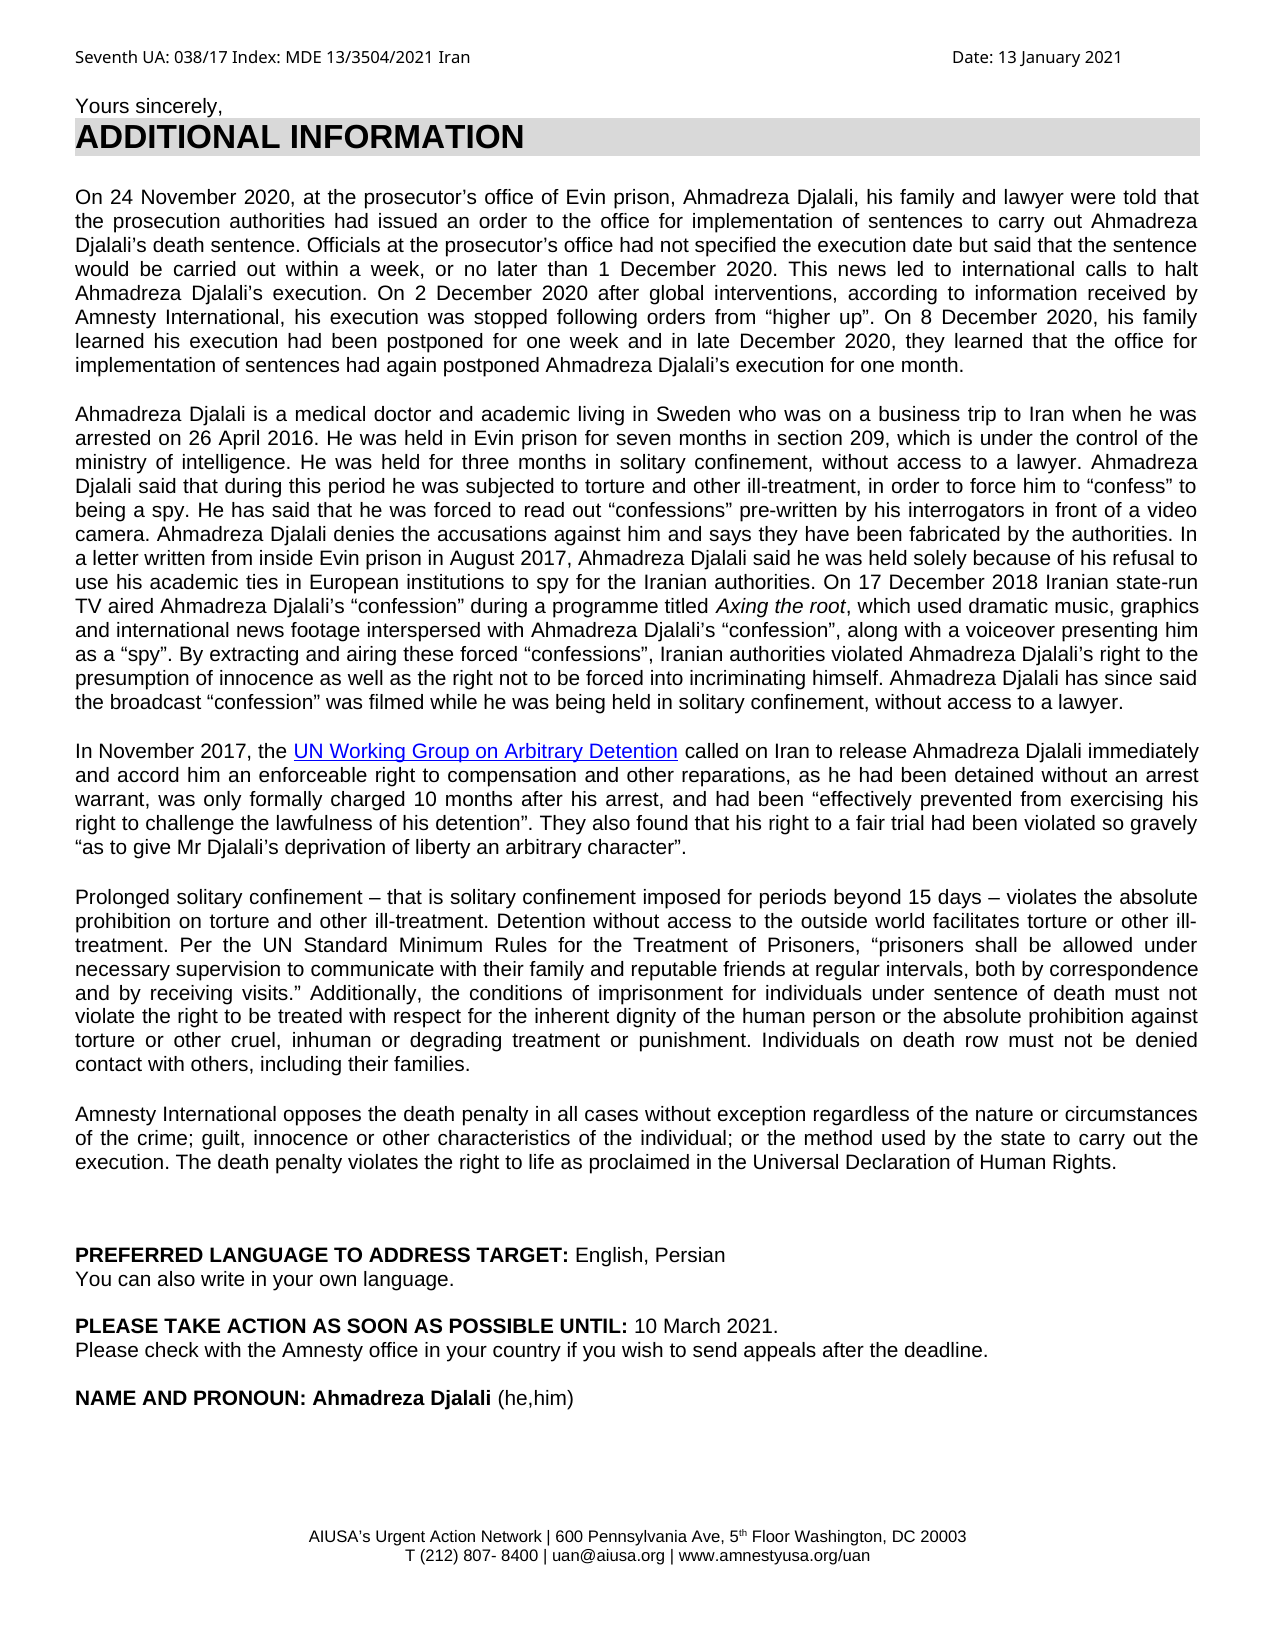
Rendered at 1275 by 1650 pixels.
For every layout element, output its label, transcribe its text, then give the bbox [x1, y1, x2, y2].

text PREFERRED LANGUAGE TO ADDRESS TARGET: English, Persian [75, 1242, 1200, 1266]
text Amnesty International opposes the death penalty in all cases without exception regardless of the nature or circumstances of the crime; guilt, innocence or other characteristics of the individual; or the method used by the state to carry out the execution. The death penalty violates the right to life as proclaimed in the Universal Declaration of Human Rights. [75, 1102, 1200, 1174]
text Please check with the Amnesty office in your country if you wish to send appeals after the deadline. [75, 1338, 1200, 1362]
text NAME AND PRONOUN: Ahmadreza Djalali (he,him) [75, 1386, 1200, 1410]
text Ahmadreza Djalali is a medical doctor and academic living in Sweden who was on a business trip to Iran when he was arrested on 26 April 2016. He was held in Evin prison for seven months in section 209, which is under the control of the ministry of intelligence. He was held for three months in solitary confinement, without access to a lawyer. Ahmadreza Djalali said that during this period he was subjected to torture and other ill-treatment, in order to force him to “confess” to being a spy. He has said that he was forced to read out “confessions” pre-written by his interrogators in front of a video camera. Ahmadreza Djalali denies the accusations against him and says they have been fabricated by the authorities. In a letter written from inside Evin prison in August 2017, Ahmadreza Djalali said he was held solely because of his refusal to use his academic ties in European institutions to spy for the Iranian authorities. On 17 December 2018 Iranian state-run TV aired Ahmadreza Djalali’s “confession” during a programme titled Axing the root, which used dramatic music, graphics and international news footage interspersed with Ahmadreza Djalali’s “confession”, along with a voiceover presenting him as a “spy”. By extracting and airing these forced “confessions”, Iranian authorities violated Ahmadreza Djalali’s right to the presumption of innocence as well as the right not to be forced into incriminating himself. Ahmadreza Djalali has since said the broadcast “confession” was filmed while he was being held in solitary confinement, without access to a lawyer. [75, 402, 1200, 713]
subtitle Additional information [75, 118, 1200, 156]
text Prolonged solitary confinement – that is solitary confinement imposed for periods beyond 15 days – violates the absolute prohibition on torture and other ill-treatment. Detention without access to the outside world facilitates torture or other ill-treatment. Per the UN Standard Minimum Rules for the Treatment of Prisoners, “prisoners shall be allowed under necessary supervision to communicate with their family and reputable friends at regular intervals, both by correspondence and by receiving visits.” Additionally, the conditions of imprisonment for individuals under sentence of death must not violate the right to be treated with respect for the inherent dignity of the human person or the absolute prohibition against torture or other cruel, inhuman or degrading treatment or punishment. Individuals on death row must not be denied contact with others, including their families. [75, 884, 1200, 1076]
text PLEASE TAKE ACTION AS SOON AS POSSIBLE UNTIL: 10 March 2021. [75, 1314, 1200, 1338]
text Yours sincerely, [75, 94, 1200, 118]
text In November 2017, the UN Working Group on Arbitrary Detention called on Iran to release Ahmadreza Djalali immediately and accord him an enforceable right to compensation and other reparations, as he had been detained without an arrest warrant, was only formally charged 10 months after his arrest, and had been “effectively prevented from exercising his right to challenge the lawfulness of his detention”. They also found that his right to a fair trial had been violated so gravely “as to give Mr Djalali’s deprivation of liberty an arbitrary character”. [75, 739, 1200, 859]
text You can also write in your own language. [75, 1266, 1200, 1290]
text On 24 November 2020, at the prosecutor’s office of Evin prison, Ahmadreza Djalali, his family and lawyer were told that the prosecution authorities had issued an order to the office for implementation of sentences to carry out Ahmadreza Djalali’s death sentence. Officials at the prosecutor’s office had not specified the execution date but said that the sentence would be carried out within a week, or no later than 1 December 2020. This news led to international calls to halt Ahmadreza Djalali’s execution. On 2 December 2020 after global interventions, according to information received by Amnesty International, his execution was stopped following orders from “higher up”. On 8 December 2020, his family learned his execution had been postponed for one week and in late December 2020, they learned that the office for implementation of sentences had again postponed Ahmadreza Djalali’s execution for one month. [75, 185, 1200, 376]
